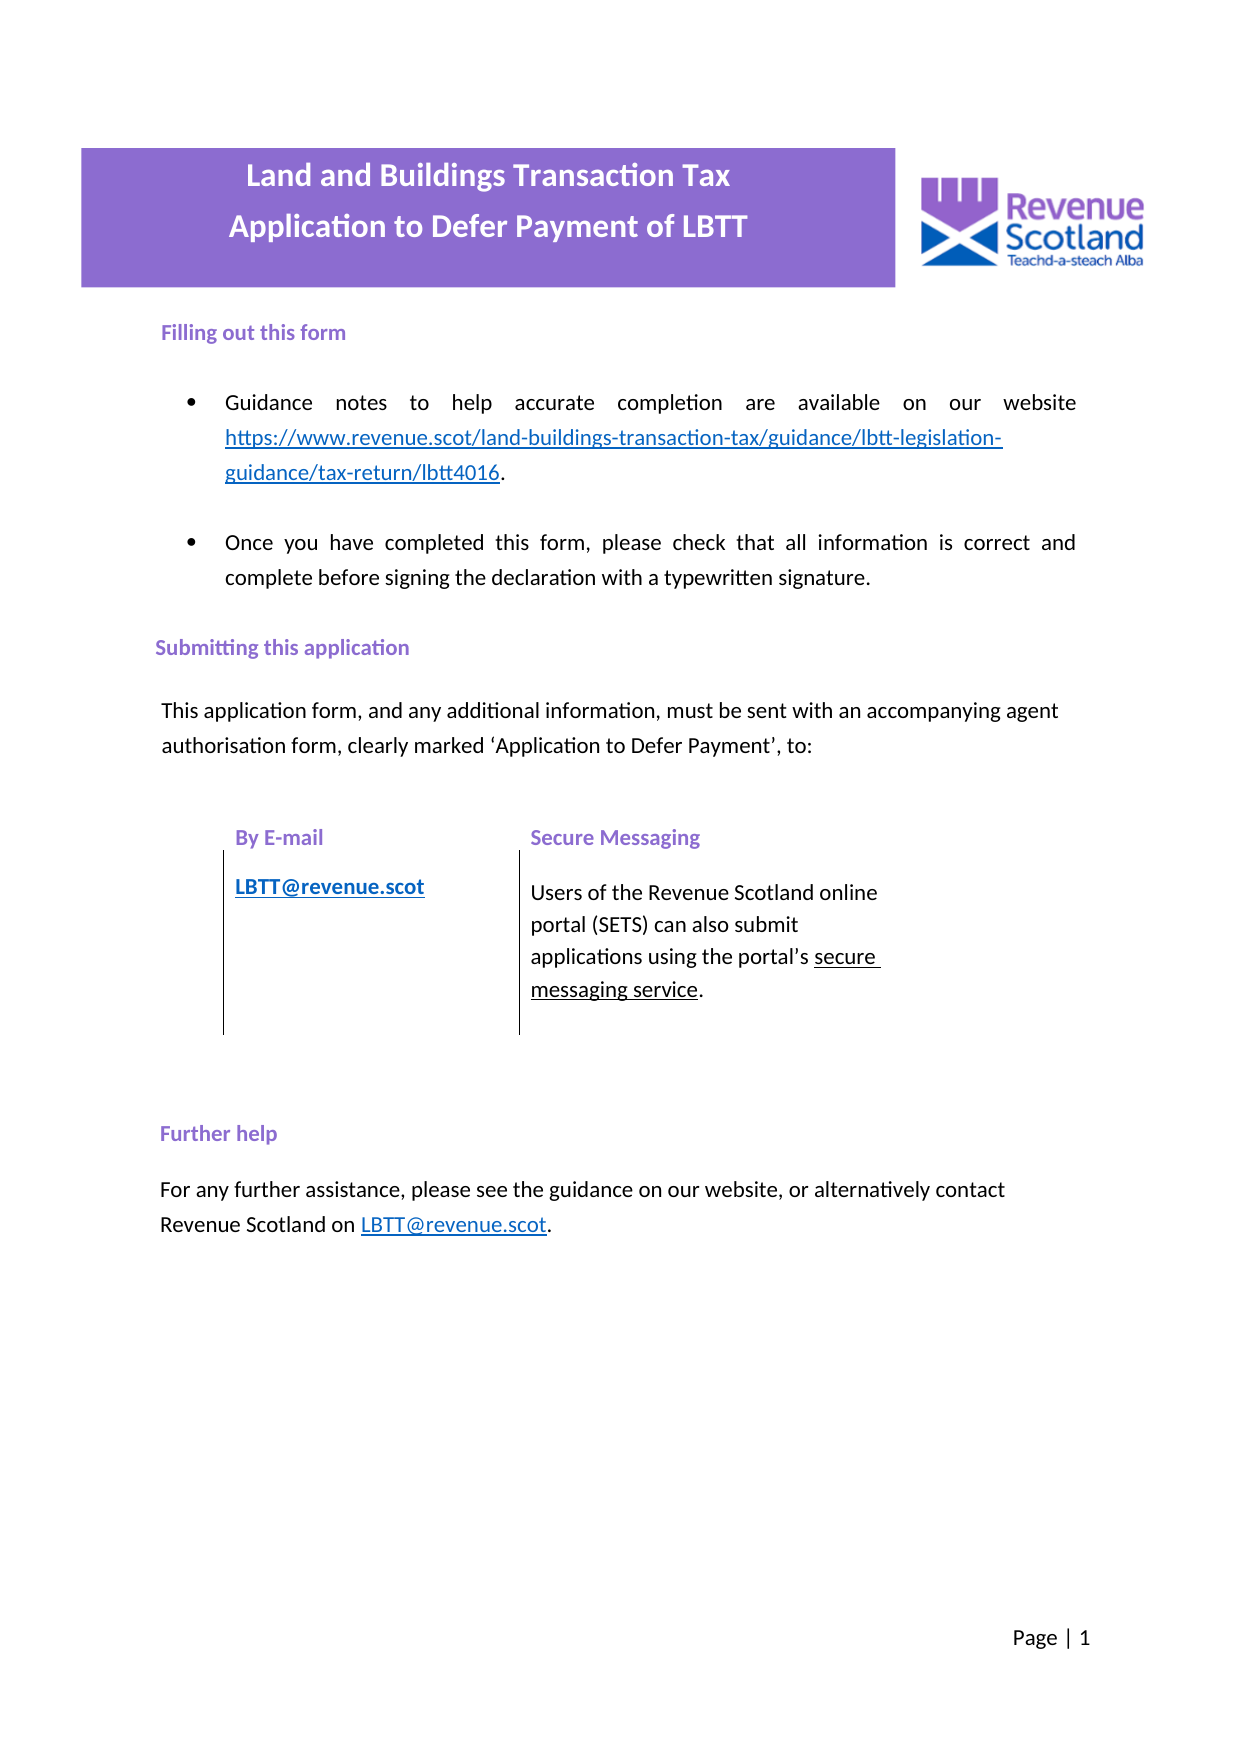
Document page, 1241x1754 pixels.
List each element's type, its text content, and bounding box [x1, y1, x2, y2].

text Submitting this application [150, 633, 1078, 661]
text For any further assistance, please see the guidance on our website, or alternatively contact Revenue Scotland on LBTT@revenue.scot. [160, 1175, 1078, 1238]
picture [902, 167, 1153, 282]
table_header Secure Messaging [519, 829, 930, 850]
table_header By E-mail [224, 829, 519, 850]
text This application form, and any additional information, must be sent with an accompanying agent authorisation form, clearly marked ‘Application to Defer Payment’, to: [161, 696, 1078, 759]
table_cell Users of the Revenue Scotland online portal (SETS) can also submit applications using the portal’s secure messaging service. [520, 850, 930, 1035]
list Guidance notes to help accurate completion are available on our website https://www.revenue.scot/land-buildings-transaction-tax/guidance/lbtt-legislation-guidance/tax-return/lbtt4016. [187, 388, 1078, 486]
text Further help [160, 1119, 1090, 1147]
list Once you have completed this form, please check that all information is correct and complete before signing the declaration with a typewritten signature. [187, 528, 1078, 591]
text Filling out this form [161, 318, 1078, 346]
table_cell LBTT@revenue.scot [224, 850, 519, 1035]
